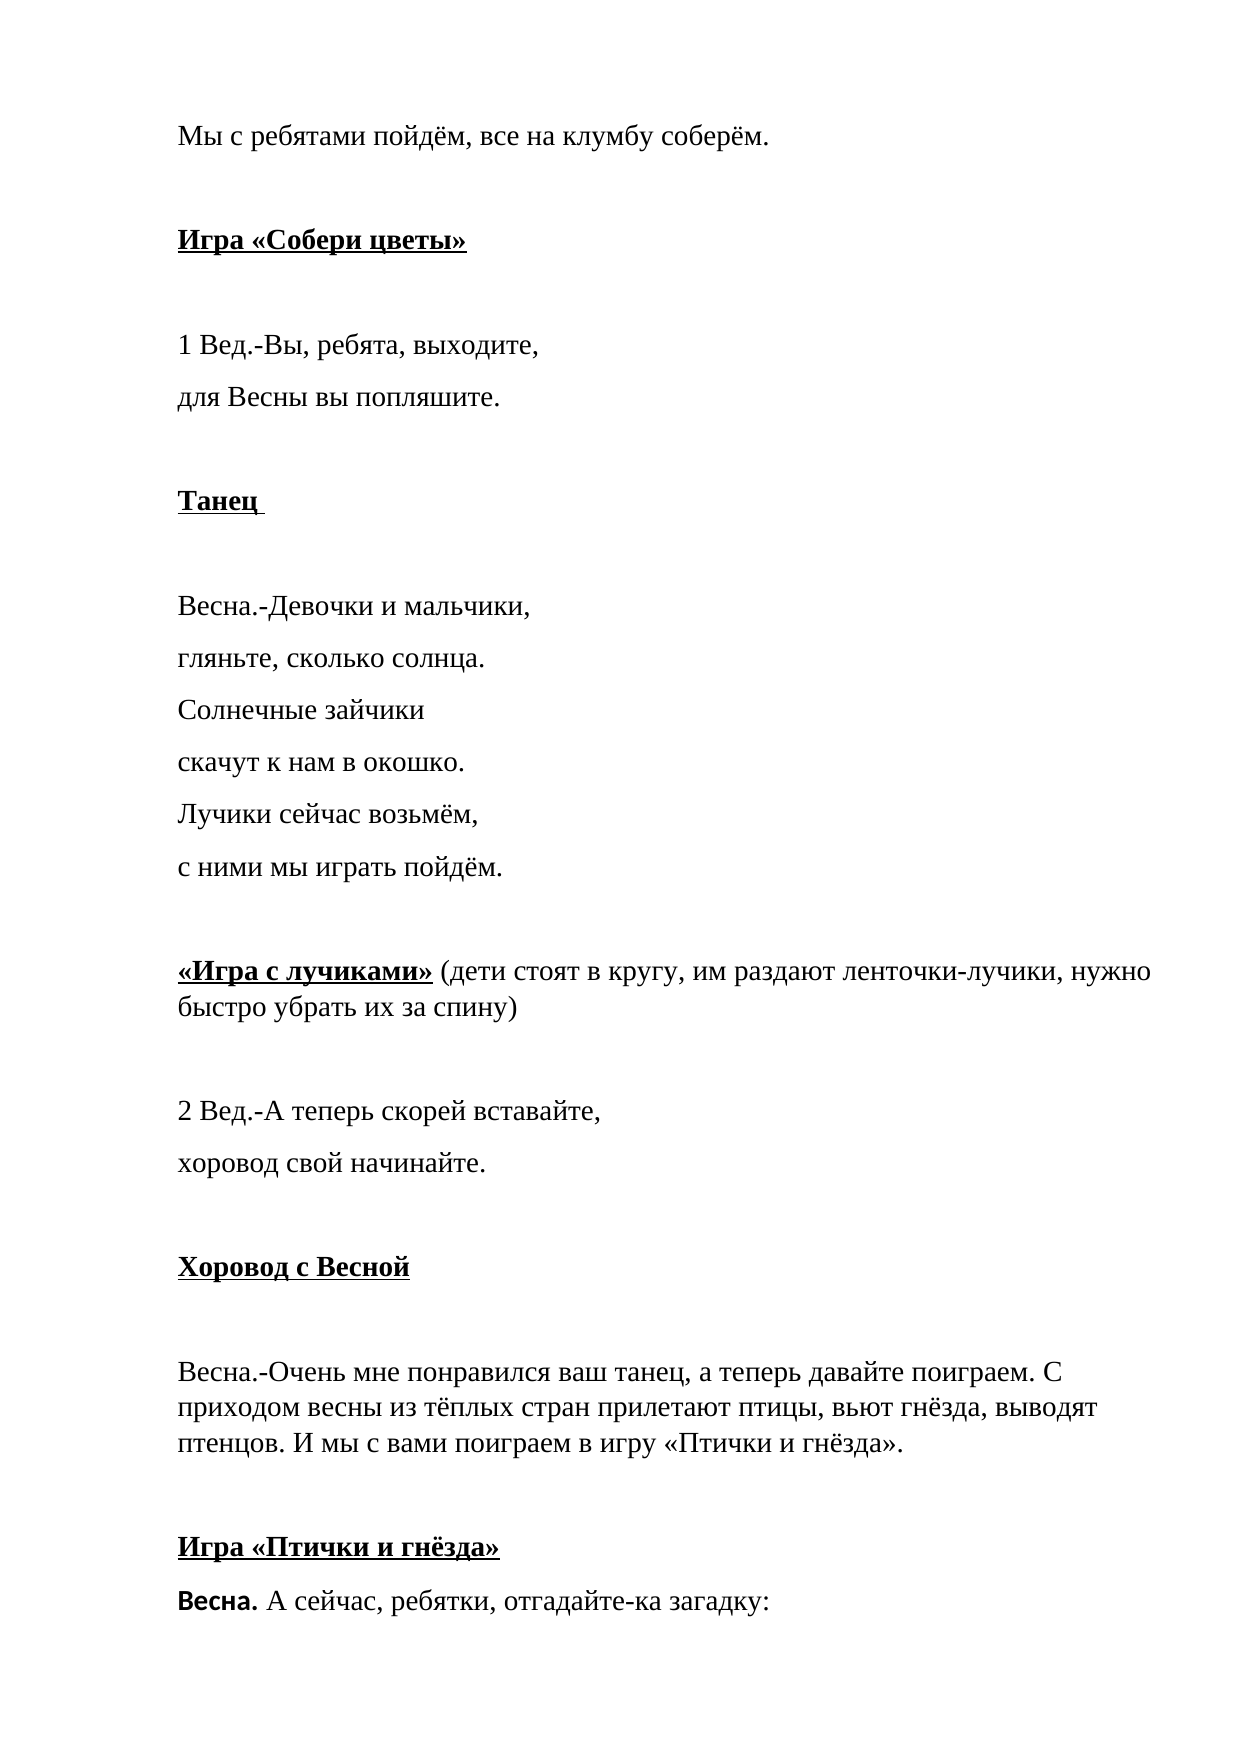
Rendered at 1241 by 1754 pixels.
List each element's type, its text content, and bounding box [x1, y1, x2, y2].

text скачут к нам в окошко. [177, 744, 1152, 778]
text хоровод свой начинайте. [177, 1145, 1152, 1179]
text с ними мы играть пойдём. [177, 849, 1152, 882]
text 1 Вед.-Вы, ребята, выходите, [177, 327, 1152, 360]
text «Игра с лучиками» (дети стоят в кругу, им раздают ленточки-лучики, нужно быстро убрать их за спину) [177, 953, 1152, 1022]
text 2 Вед.-А теперь скорей вставайте, [177, 1093, 1152, 1127]
text гляньте, сколько солнца. [177, 640, 1152, 673]
text Хоровод с Весной [177, 1249, 1152, 1283]
text Игра «Птички и гнёзда» [177, 1529, 1152, 1563]
text Мы с ребятами пойдём, все на клумбу соберём. [177, 118, 1152, 152]
text для Весны вы попляшите. [177, 379, 1152, 413]
text Весна.-Девочки и мальчики, [177, 588, 1152, 621]
text Весна. А сейчас, ребятки, отгадайте-ка загадку: [258, 1582, 1152, 1617]
text Танец [177, 483, 1152, 517]
text Лучики сейчас возьмём, [177, 797, 1152, 830]
text Солнечные зайчики [177, 692, 1152, 726]
text Игра «Собери цветы» [177, 222, 1152, 256]
text Весна.-Очень мне понравился ваш танец, а теперь давайте поиграем. С приходом весны из тёплых стран прилетают птицы, вьют гнёзда, выводят птенцов. И мы с вами поиграем в игру «Птички и гнёзда». [177, 1354, 1152, 1458]
